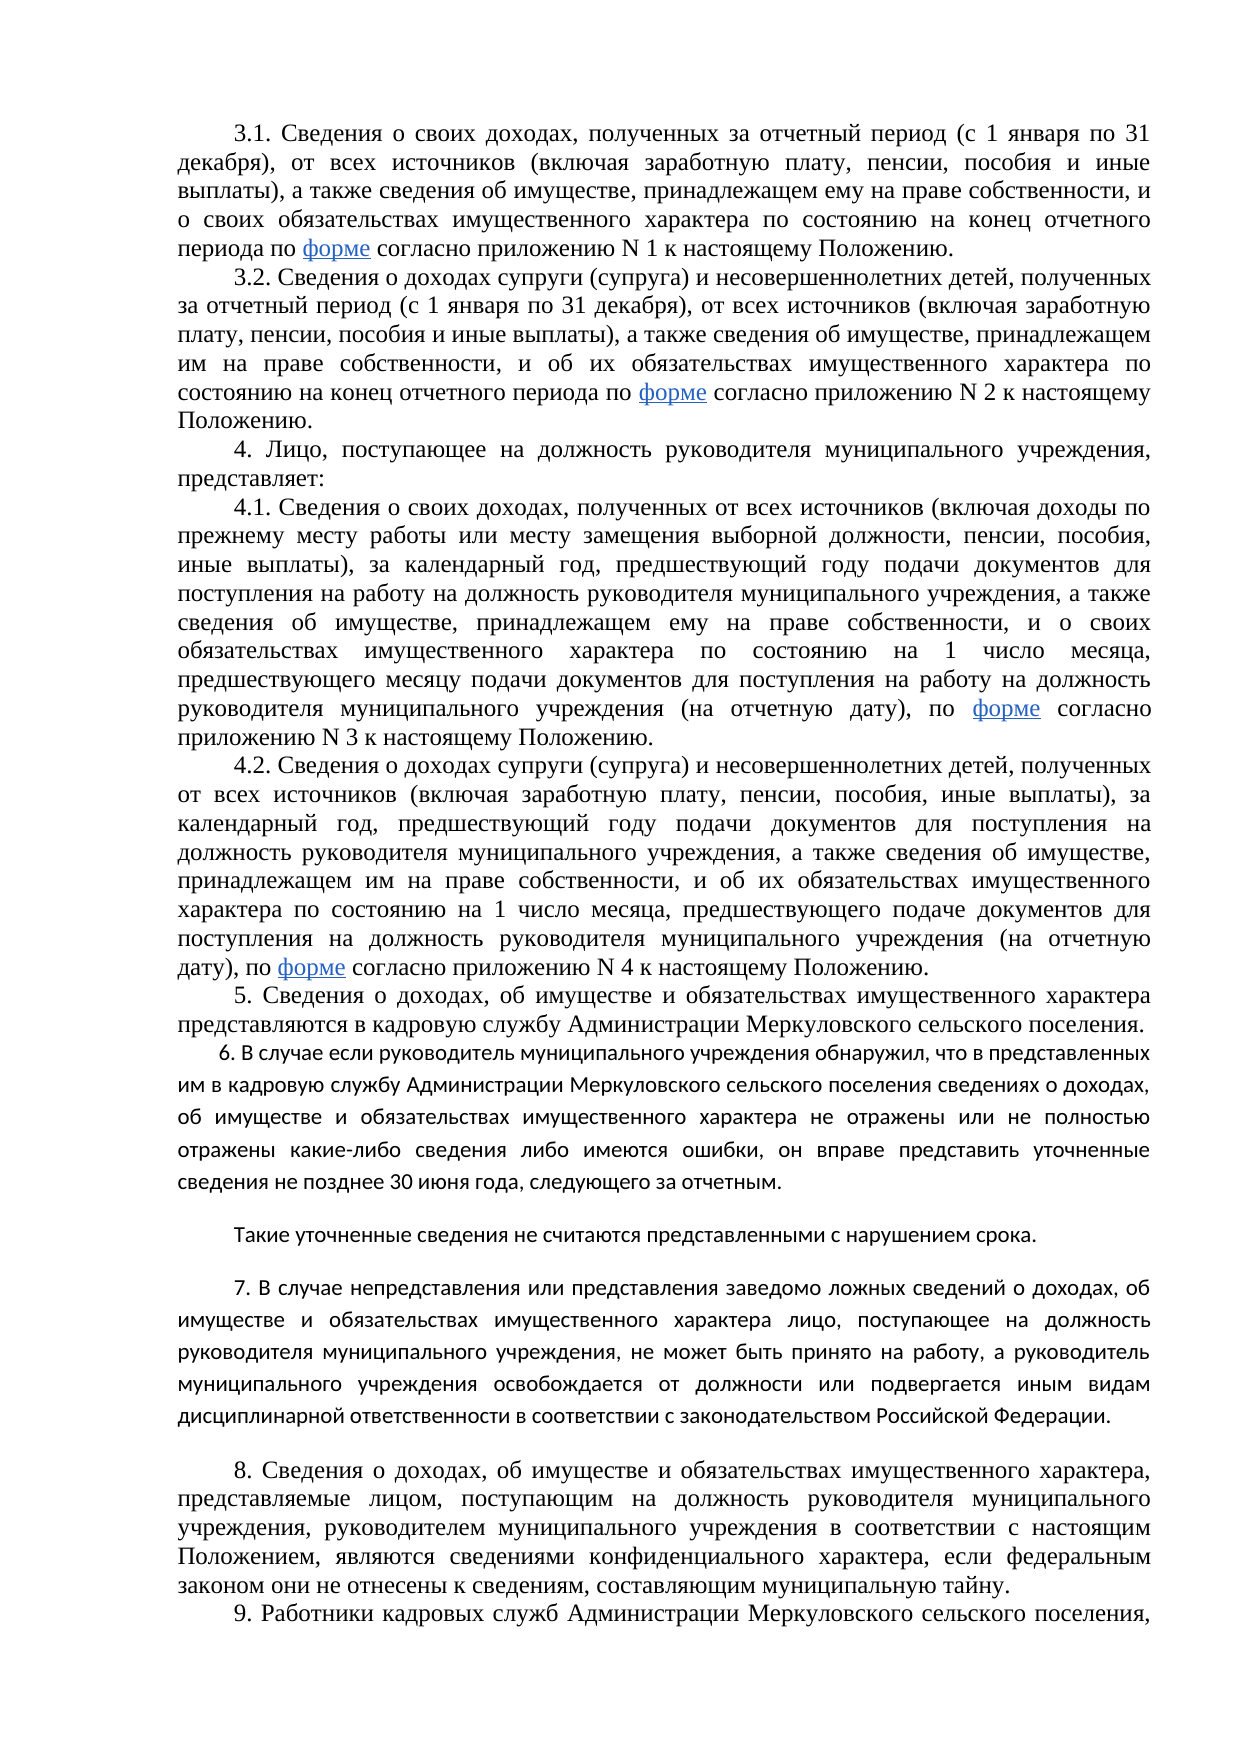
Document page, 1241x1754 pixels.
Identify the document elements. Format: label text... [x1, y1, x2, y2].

text 4.2. Сведения о доходах супруги (супруга) и несовершеннолетних детей, полученных от всех источников (включая заработную плату, пенсии, пособия, иные выплаты), за календарный год, предшествующий году подачи документов для поступления на должность руководителя муниципального учреждения, а также сведения об имуществе, принадлежащем им на праве собственности, и об их обязательствах имущественного характера по состоянию на 1 число месяца, предшествующего подаче документов для поступления на должность руководителя муниципального учреждения (на отчетную дату), по форме согласно приложению N 4 к настоящему Положению. [177, 751, 1152, 981]
text Такие уточненные сведения не считаются представленными с нарушением срока. [177, 1220, 1152, 1248]
text 7. В случае непредставления или представления заведомо ложных сведений о доходах, об имуществе и обязательствах имущественного характера лицо, поступающее на должность руководителя муниципального учреждения, не может быть принято на работу, а руководитель муниципального учреждения освобождается от должности или подвергается иным видам дисциплинарной ответственности в соответствии с законодательством Российской Федерации. [177, 1273, 1152, 1430]
text 8. Сведения о доходах, об имуществе и обязательствах имущественного характера, представляемые лицом, поступающим на должность руководителя муниципального учреждения, руководителем муниципального учреждения в соответствии с настоящим Положением, являются сведениями конфиденциального характера, если федеральным законом они не отнесены к сведениям, составляющим муниципальную тайну. [177, 1455, 1152, 1598]
text 3.1. Сведения о своих доходах, полученных за отчетный период (с 1 января по 31 декабря), от всех источников (включая заработную плату, пенсии, пособия и иные выплаты), а также сведения об имуществе, принадлежащем ему на праве собственности, и о своих обязательствах имущественного характера по состоянию на конец отчетного периода по форме согласно приложению N 1 к настоящему Положению. [177, 118, 1152, 262]
text 4. Лицо, поступающее на должность руководителя муниципального учреждения, представляет: [177, 434, 1152, 492]
text 5. Сведения о доходах, об имуществе и обязательствах имущественного характера представляются в кадровую службу Администрации Меркуловского сельского поселения. [177, 981, 1152, 1038]
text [177, 1598, 1152, 1627]
text 6. В случае если руководитель муниципального учреждения обнаружил, что в представленных им в кадровую службу Администрации Меркуловского сельского поселения сведениях о доходах, об имуществе и обязательствах имущественного характера не отражены или не полностью отражены какие-либо сведения либо имеются ошибки, он вправе представить уточненные сведения не позднее 30 июня года, следующего за отчетным. [177, 1038, 1152, 1195]
text 3.2. Сведения о доходах супруги (супруга) и несовершеннолетних детей, полученных за отчетный период (с 1 января по 31 декабря), от всех источников (включая заработную плату, пенсии, пособия и иные выплаты), а также сведения об имуществе, принадлежащем им на праве собственности, и об их обязательствах имущественного характера по состоянию на конец отчетного периода по форме согласно приложению N 2 к настоящему Положению. [177, 262, 1152, 434]
text 4.1. Сведения о своих доходах, полученных от всех источников (включая доходы по прежнему месту работы или месту замещения выборной должности, пенсии, пособия, иные выплаты), за календарный год, предшествующий году подачи документов для поступления на работу на должность руководителя муниципального учреждения, а также сведения об имуществе, принадлежащем ему на праве собственности, и о своих обязательствах имущественного характера по состоянию на 1 число месяца, предшествующего месяцу подачи документов для поступления на работу на должность руководителя муниципального учреждения (на отчетную дату), по форме согласно приложению N 3 к настоящему Положению. [177, 492, 1152, 751]
